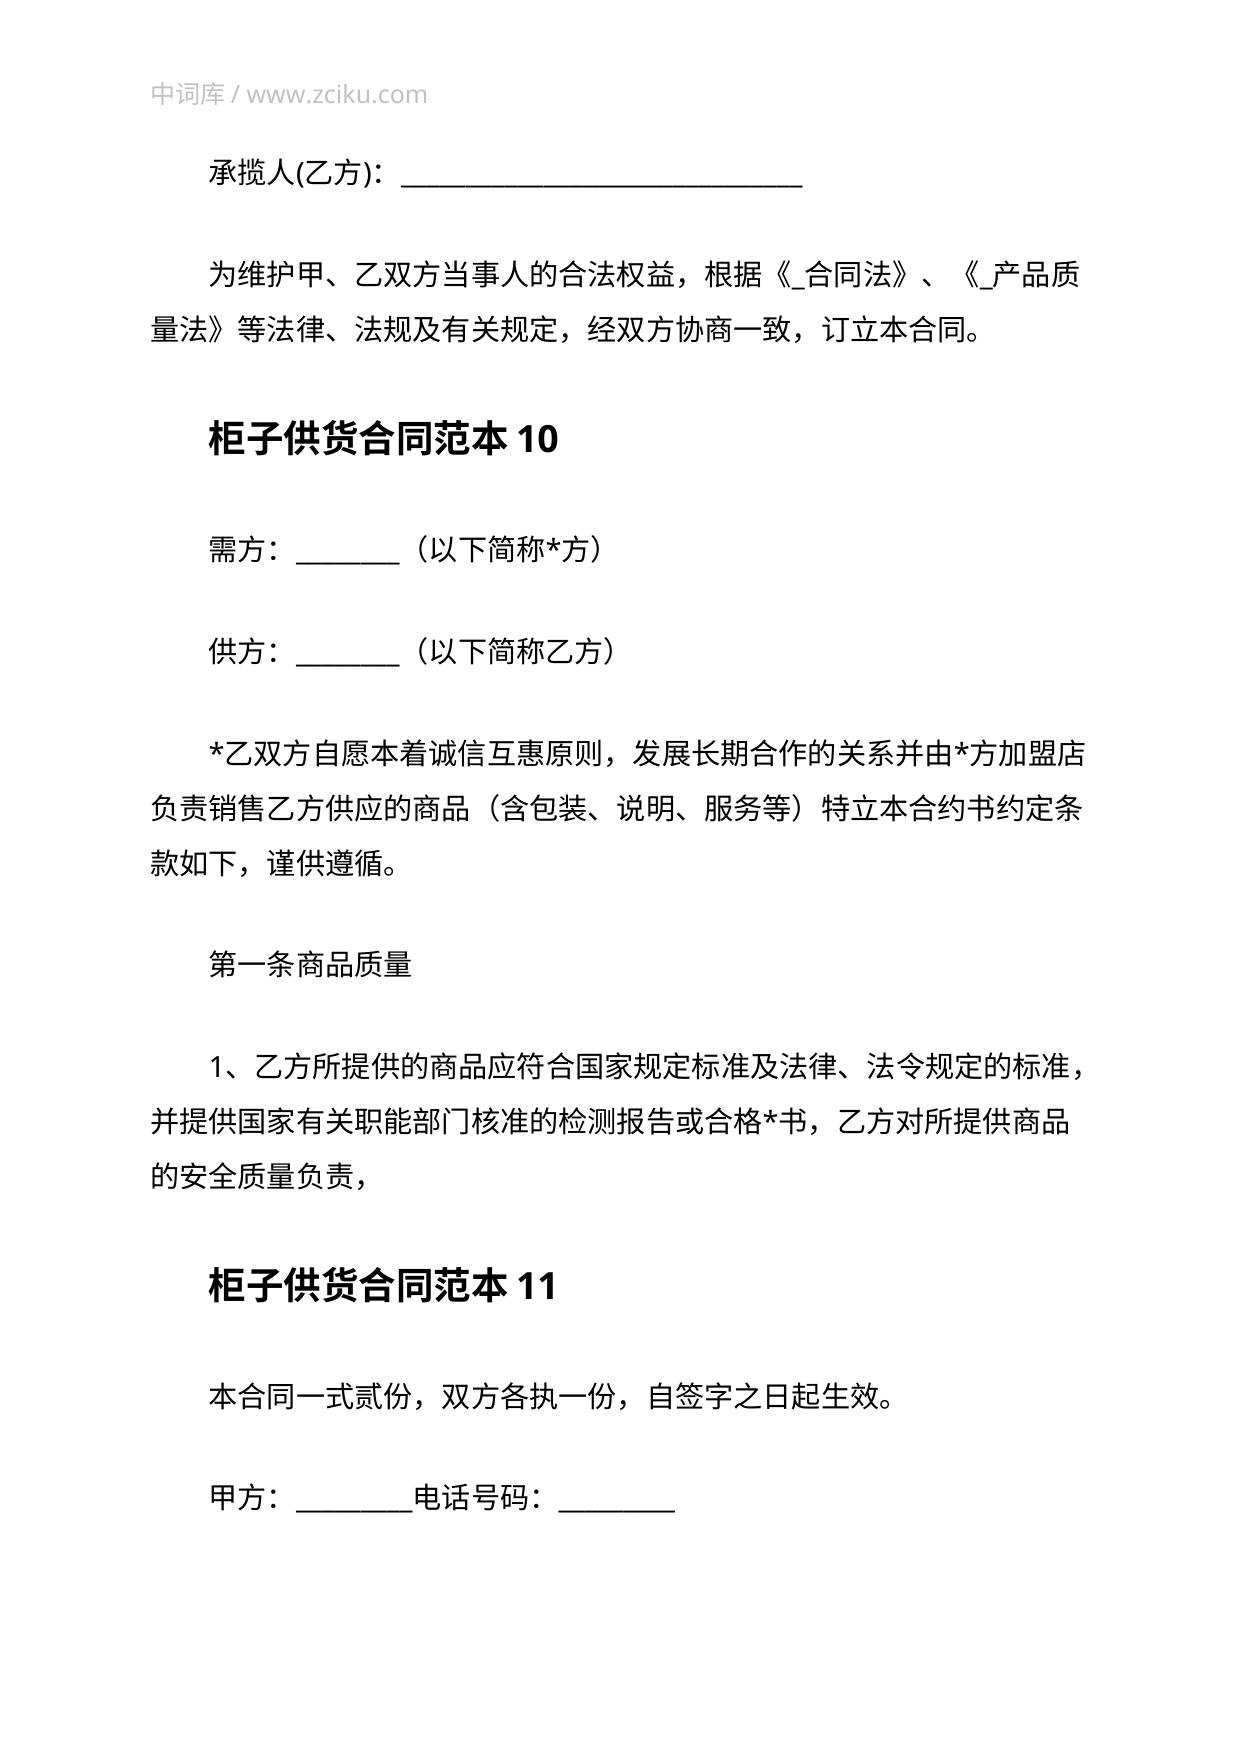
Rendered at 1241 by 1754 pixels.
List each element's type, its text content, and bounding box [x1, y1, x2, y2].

text 供方：________（以下简称乙方） [150, 628, 1090, 671]
text 甲方：_________电话号码：_________ [150, 1475, 1090, 1517]
text 本合同一式贰份，双方各执一份，自签字之日起生效。 [150, 1373, 1090, 1415]
text 柜子供货合同范本11 [150, 1256, 1090, 1310]
text 1、乙方所提供的商品应符合国家规定标准及法律、法令规定的标准，并提供国家有关职能部门核准的检测报告或合格*书，乙方对所提供商品的安全质量负责， [150, 1044, 1090, 1196]
text 需方：________（以下简称*方） [150, 526, 1090, 569]
text 承揽人(乙方)：_______________________________ [150, 150, 1090, 192]
text *乙双方自愿本着诚信互惠原则，发展长期合作的关系并由*方加盟店负责销售乙方供应的商品（含包装、说明、服务等）特立本合约书约定条款如下，谨供遵循。 [150, 730, 1090, 882]
text 第一条商品质量 [150, 942, 1090, 984]
text 柜子供货合同范本10 [150, 409, 1090, 463]
text 为维护甲、乙双方当事人的合法权益，根据《_合同法》、《_产品质量法》等法律、法规及有关规定，经双方协商一致，订立本合同。 [150, 252, 1090, 349]
